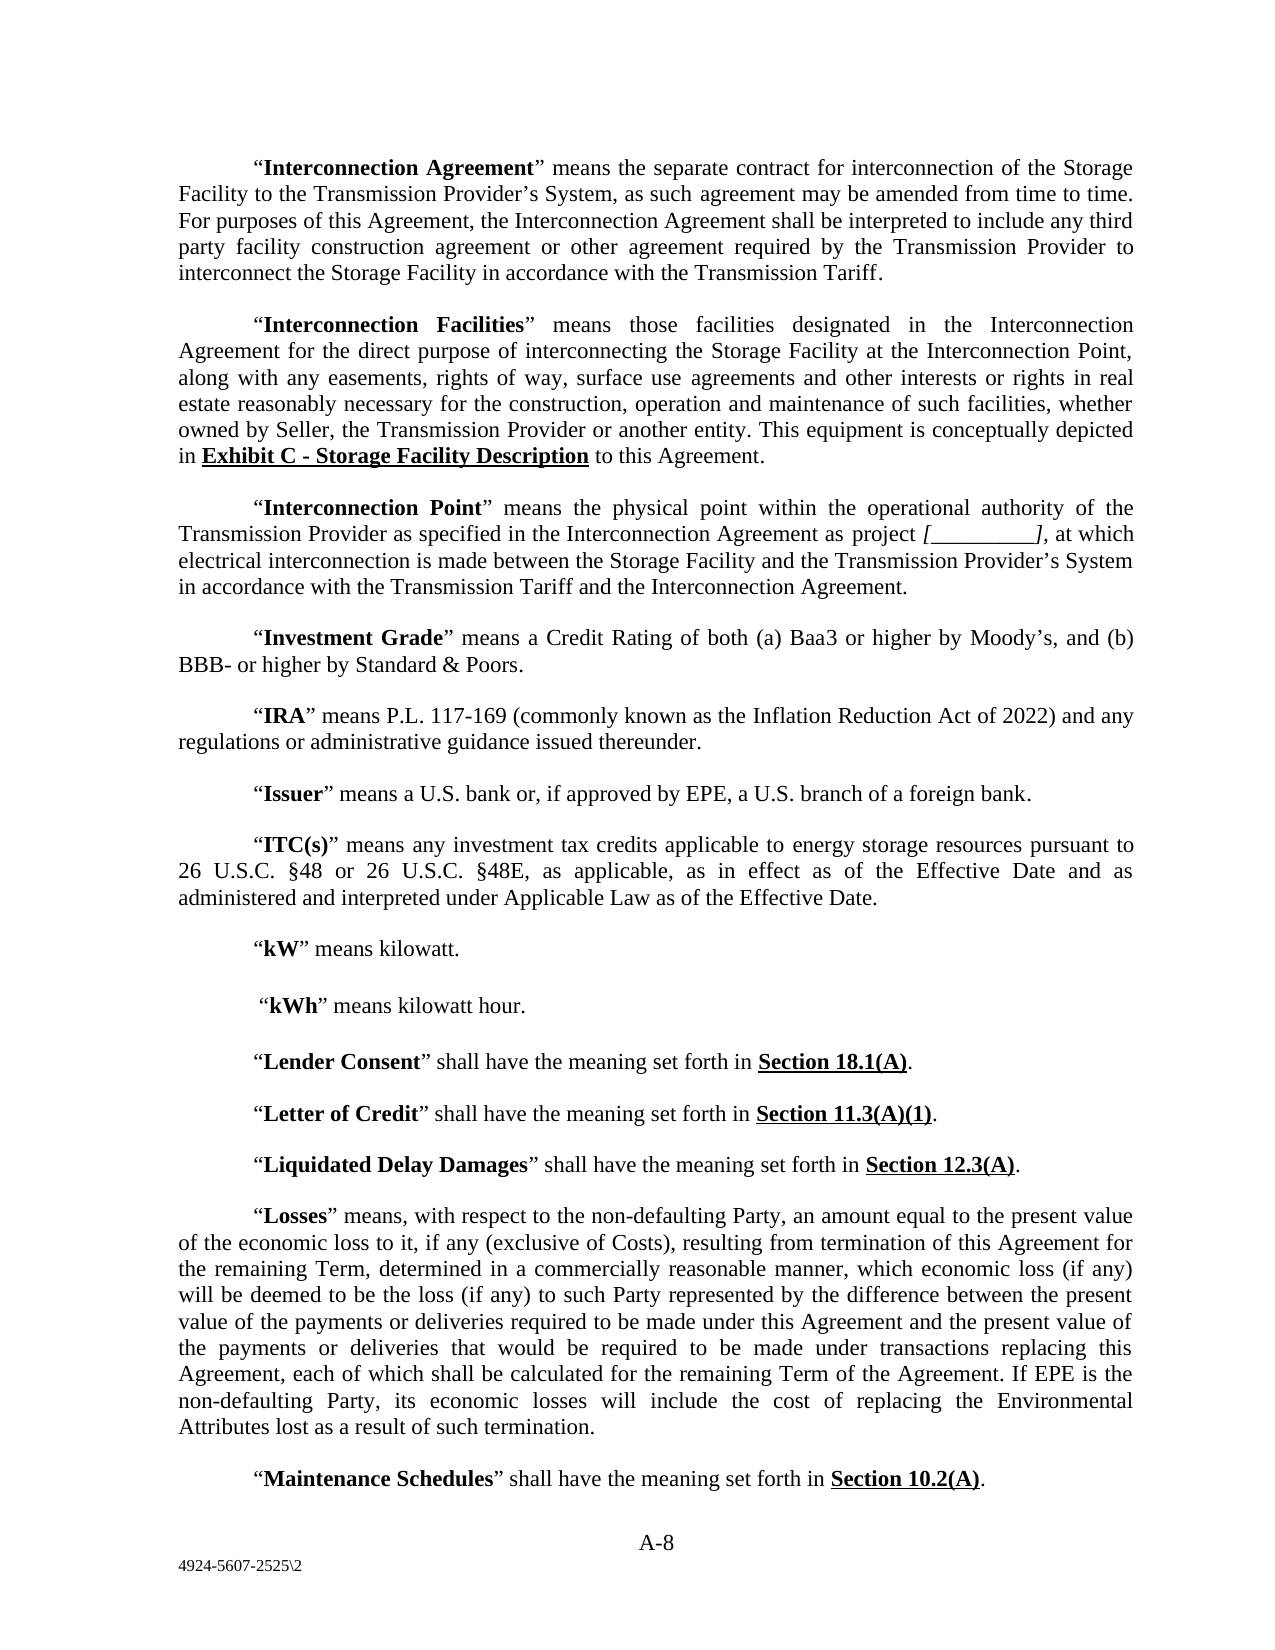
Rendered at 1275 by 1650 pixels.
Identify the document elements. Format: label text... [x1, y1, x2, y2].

text “Lender Consent” shall have the meaning set forth in Section 18.1(A). [178, 1048, 1134, 1075]
text “Investment Grade” means a Credit Rating of both (a) Baa3 or higher by Moody’s, and (b) BBB- or higher by Standard & Poors. [178, 624, 1134, 677]
text “ITC(s)” means any investment tax credits applicable to energy storage resources pursuant to 26 U.S.C. §48 or 26 U.S.C. §48E, as applicable, as in effect as of the Effective Date and as administered and interpreted under Applicable Law as of the Effective Date. [178, 831, 1134, 910]
text “Losses” means, with respect to the non-defaulting Party, an amount equal to the present value of the economic loss to it, if any (exclusive of Costs), resulting from termination of this Agreement for the remaining Term, determined in a commercially reasonable manner, which economic loss (if any) will be deemed to be the loss (if any) to such Party represented by the difference between the present value of the payments or deliveries required to be made under this Agreement and the present value of the payments or deliveries that would be required to be made under transactions replacing this Agreement, each of which shall be calculated for the remaining Term of the Agreement. If EPE is the non-defaulting Party, its economic losses will include the cost of replacing the Environmental Attributes lost as a result of such termination. [178, 1202, 1134, 1439]
text “IRA” means P.L. 117-169 (commonly known as the Inflation Reduction Act of 2022) and any regulations or administrative guidance issued thereunder. [178, 702, 1134, 755]
text “kWh” means kilowatt hour. [178, 992, 1134, 1018]
text “Interconnection Agreement” means the separate contract for interconnection of the Storage Facility to the Transmission Provider’s System, as such agreement may be amended from time to time. For purposes of this Agreement, the Interconnection Agreement shall be interpreted to include any third party facility construction agreement or other agreement required by the Transmission Provider to interconnect the Storage Facility in accordance with the Transmission Tariff. [178, 154, 1134, 286]
text “Maintenance Schedules” shall have the meaning set forth in Section 10.2(A). [178, 1464, 1134, 1491]
text “Interconnection Facilities” means those facilities designated in the Interconnection Agreement for the direct purpose of interconnecting the Storage Facility at the Interconnection Point, along with any easements, rights of way, surface use agreements and other interests or rights in real estate reasonably necessary for the construction, operation and maintenance of such facilities, whether owned by Seller, the Transmission Provider or another entity. This equipment is conceptually depicted in Exhibit C - Storage Facility Description to this Agreement. [178, 311, 1134, 469]
text “Issuer” means a U.S. bank or, if approved by EPE, a U.S. branch of a foreign bank. [178, 780, 1209, 806]
text “Liquidated Delay Damages” shall have the meaning set forth in Section 12.3(A). [178, 1151, 1134, 1177]
text “Interconnection Point” means the physical point within the operational authority of the Transmission Provider as specified in the Interconnection Agreement as project [_________], at which electrical interconnection is made between the Storage Facility and the Transmission Provider’s System in accordance with the Transmission Tariff and the Interconnection Agreement. [178, 494, 1134, 599]
text “Letter of Credit” shall have the meaning set forth in Section 11.3(A)(1). [178, 1100, 1134, 1126]
text “kW” means kilowatt. [178, 935, 1134, 962]
